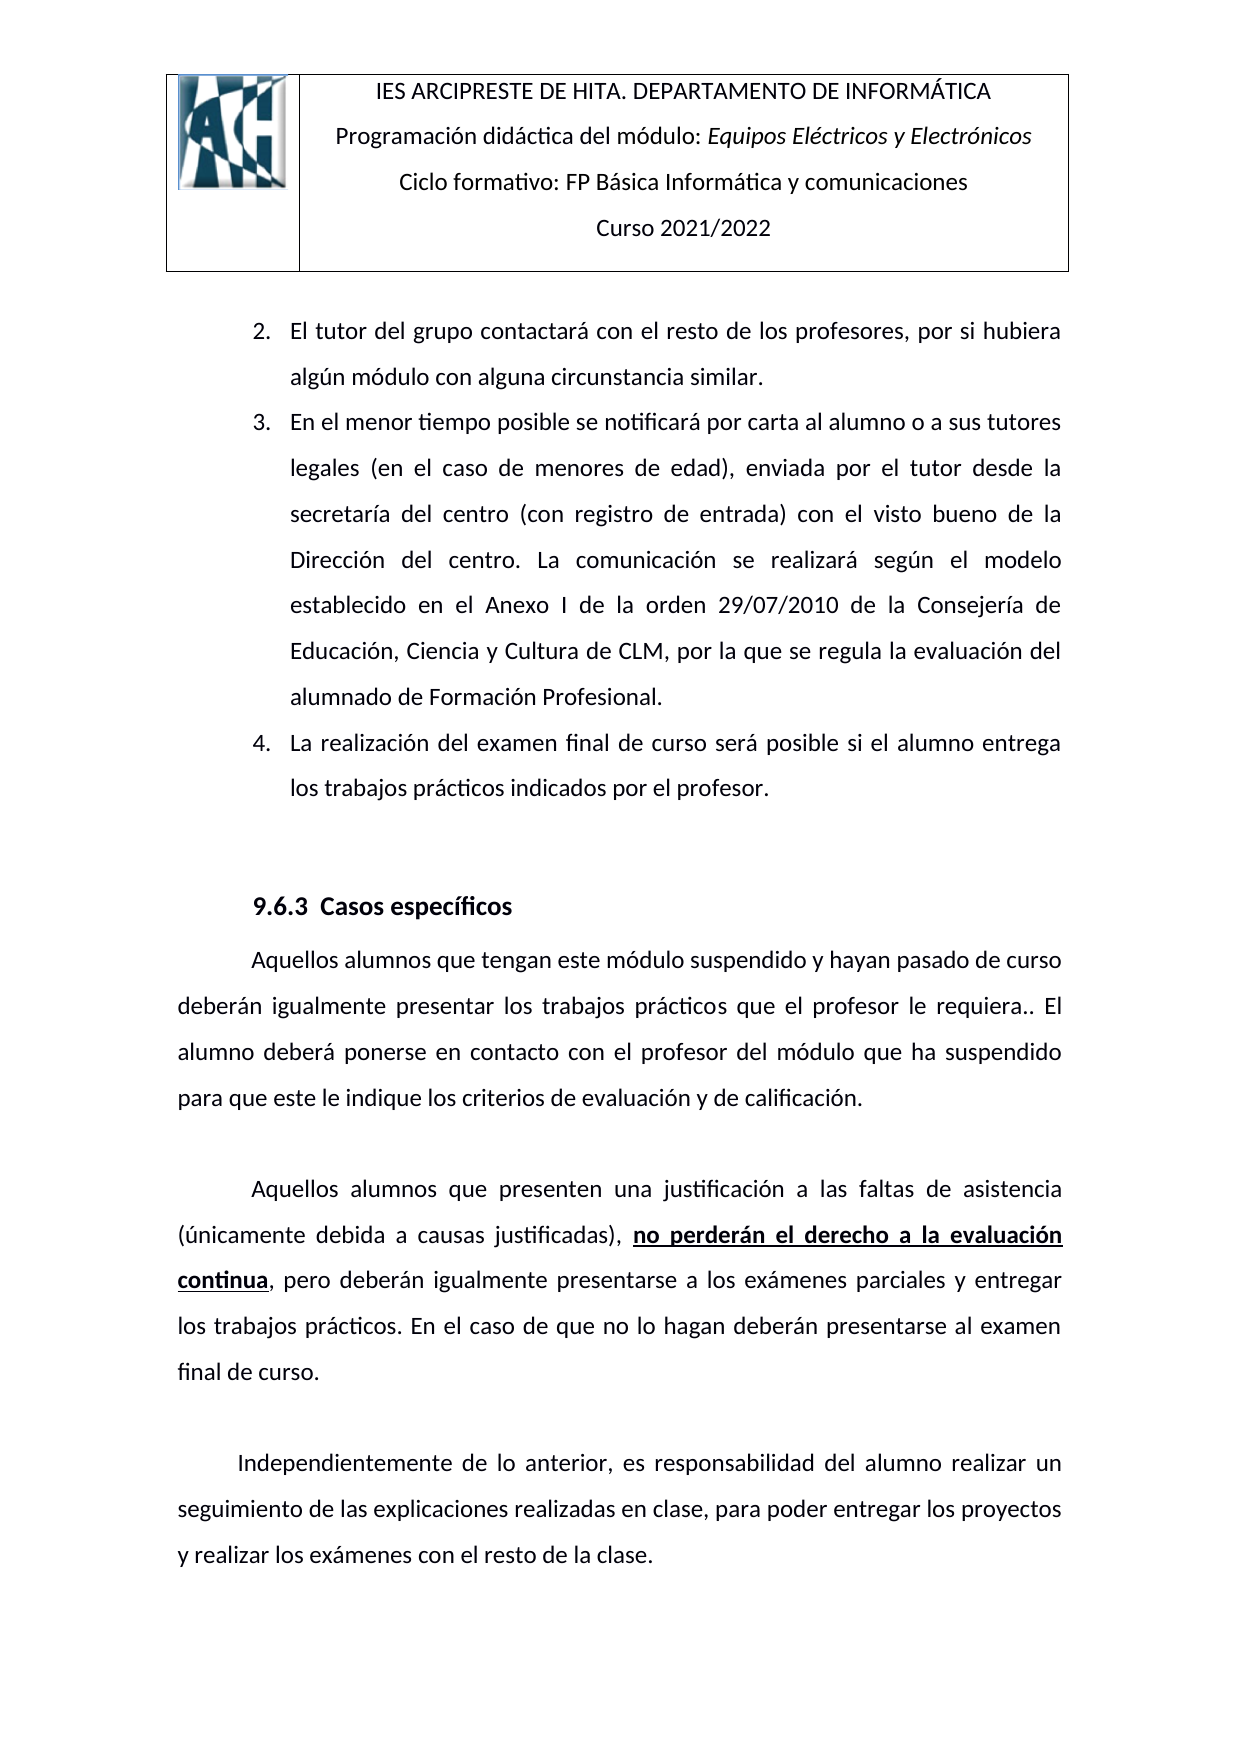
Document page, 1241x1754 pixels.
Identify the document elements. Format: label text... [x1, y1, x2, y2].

text Aquellos alumnos que tengan este módulo suspendido y hayan pasado de curso deberán igualmente presentar los trabajos prácticos que el profesor le requiera.. El alumno deberá ponerse en contacto con el profesor del módulo que ha suspendido para que este le indique los criterios de evaluación y de calificación. [177, 944, 1063, 1112]
list En el menor tiempo posible se notificará por carta al alumno o a sus tutores legales (en el caso de menores de edad), enviada por el tutor desde la secretaría del centro (con registro de entrada) con el visto bueno de la Dirección del centro. La comunicación se realizará según el modelo establecido en el Anexo I de la orden 29/07/2010 de la Consejería de Educación, Ciencia y Cultura de CLM, por la que se regula la evaluación del alumnado de Formación Profesional. [252, 407, 1063, 711]
text Independientemente de lo anterior, es responsabilidad del alumno realizar un seguimiento de las explicaciones realizadas en clase, para poder entregar los proyectos y realizar los exámenes con el resto de la clase. [177, 1448, 1063, 1569]
list La realización del examen final de curso será posible si el alumno entrega los trabajos prácticos indicados por el profesor. [252, 727, 1063, 803]
list 9.6.3 Casos específicos [252, 889, 1063, 922]
picture [176, 74, 289, 190]
list El tutor del grupo contactará con el resto de los profesores, por si hubiera algún módulo con alguna circunstancia similar. [252, 315, 1063, 391]
text Aquellos alumnos que presenten una justificación a las faltas de asistencia (únicamente debida a causas justificadas), no perderán el derecho a la evaluación continua, pero deberán igualmente presentarse a los exámenes parciales y entregar los trabajos prácticos. En el caso de que no lo hagan deberán presentarse al examen final de curso. [177, 1173, 1063, 1387]
